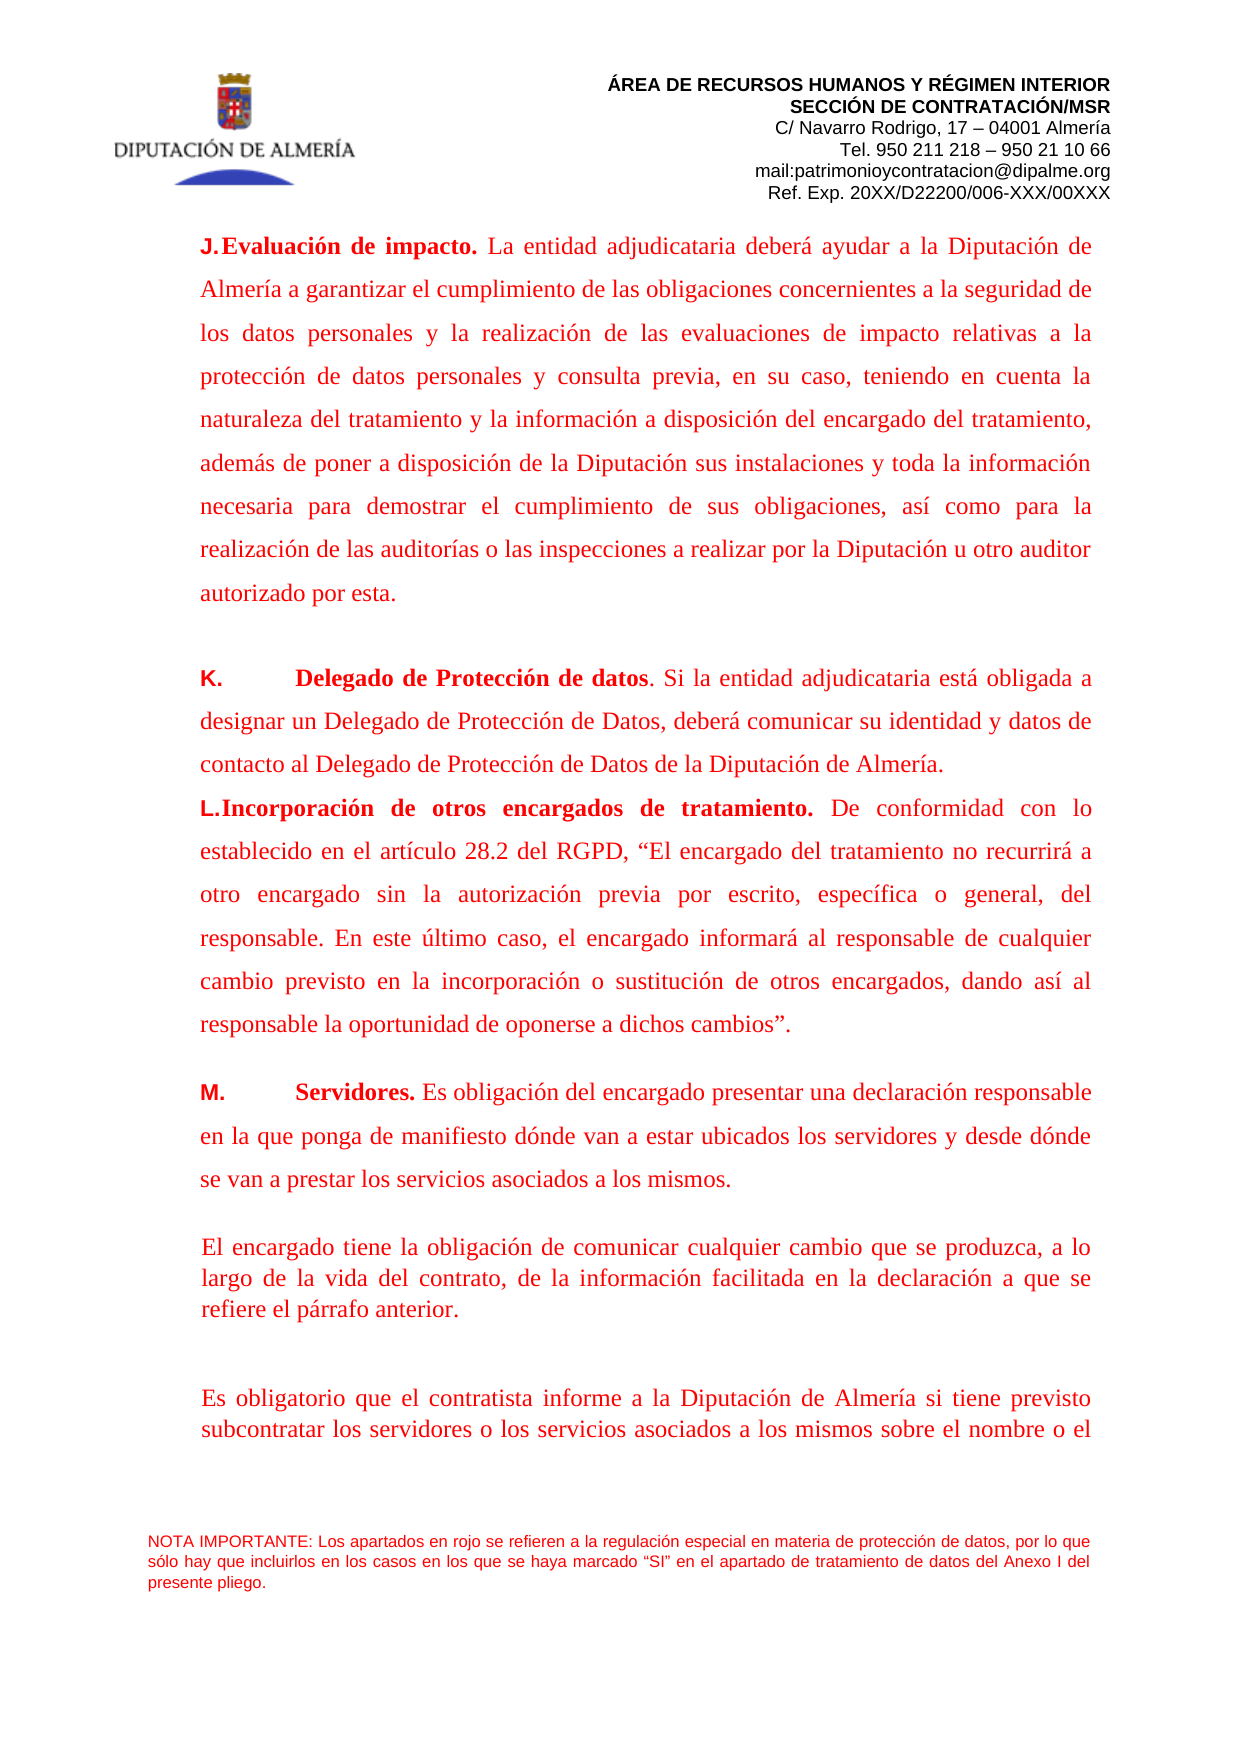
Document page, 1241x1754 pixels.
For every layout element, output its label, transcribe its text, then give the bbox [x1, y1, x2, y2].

picture [114, 73, 357, 187]
list Incorporación de otros encargados de tratamiento. De conformidad con lo establecido en el artículo 28.2 del RGPD, “El encargado del tratamiento no recurrirá a otro encargado sin la autorización previa por escrito, específica o general, del responsable. En este último caso, el encargado informará al responsable de cualquier cambio previsto en la incorporación o sustitución de otros encargados, dando así al responsable la oportunidad de oponerse a dichos cambios”. [200, 793, 1092, 1038]
text El encargado tiene la obligación de comunicar cualquier cambio que se produzca, a lo largo de la vida del contrato, de la información facilitada en la declaración a que se refiere el párrafo anterior. [201, 1232, 1092, 1323]
list Delegado de Protección de datos. Si la entidad adjudicataria está obligada a designar un Delegado de Protección de Datos, deberá comunicar su identidad y datos de contacto al Delegado de Protección de Datos de la Diputación de Almería. [200, 663, 1092, 778]
list Servidores. Es obligación del encargado presentar una declaración responsable en la que ponga de manifiesto dónde van a estar ubicados los servidores y desde dónde se van a prestar los servicios asociados a los mismos. [200, 1077, 1092, 1193]
list Evaluación de impacto. La entidad adjudicataria deberá ayudar a la Diputación de Almería a garantizar el cumplimiento de las obligaciones concernientes a la seguridad de los datos personales y la realización de las evaluaciones de impacto relativas a la protección de datos personales y consulta previa, en su caso, teniendo en cuenta la naturaleza del tratamiento y la información a disposición del encargado del tratamiento, además de poner a disposición de la Diputación sus instalaciones y toda la información necesaria para demostrar el cumplimiento de sus obligaciones, así como para la realización de las auditorías o las inspecciones a realizar por la Diputación u otro auditor autorizado por esta. [200, 231, 1092, 607]
